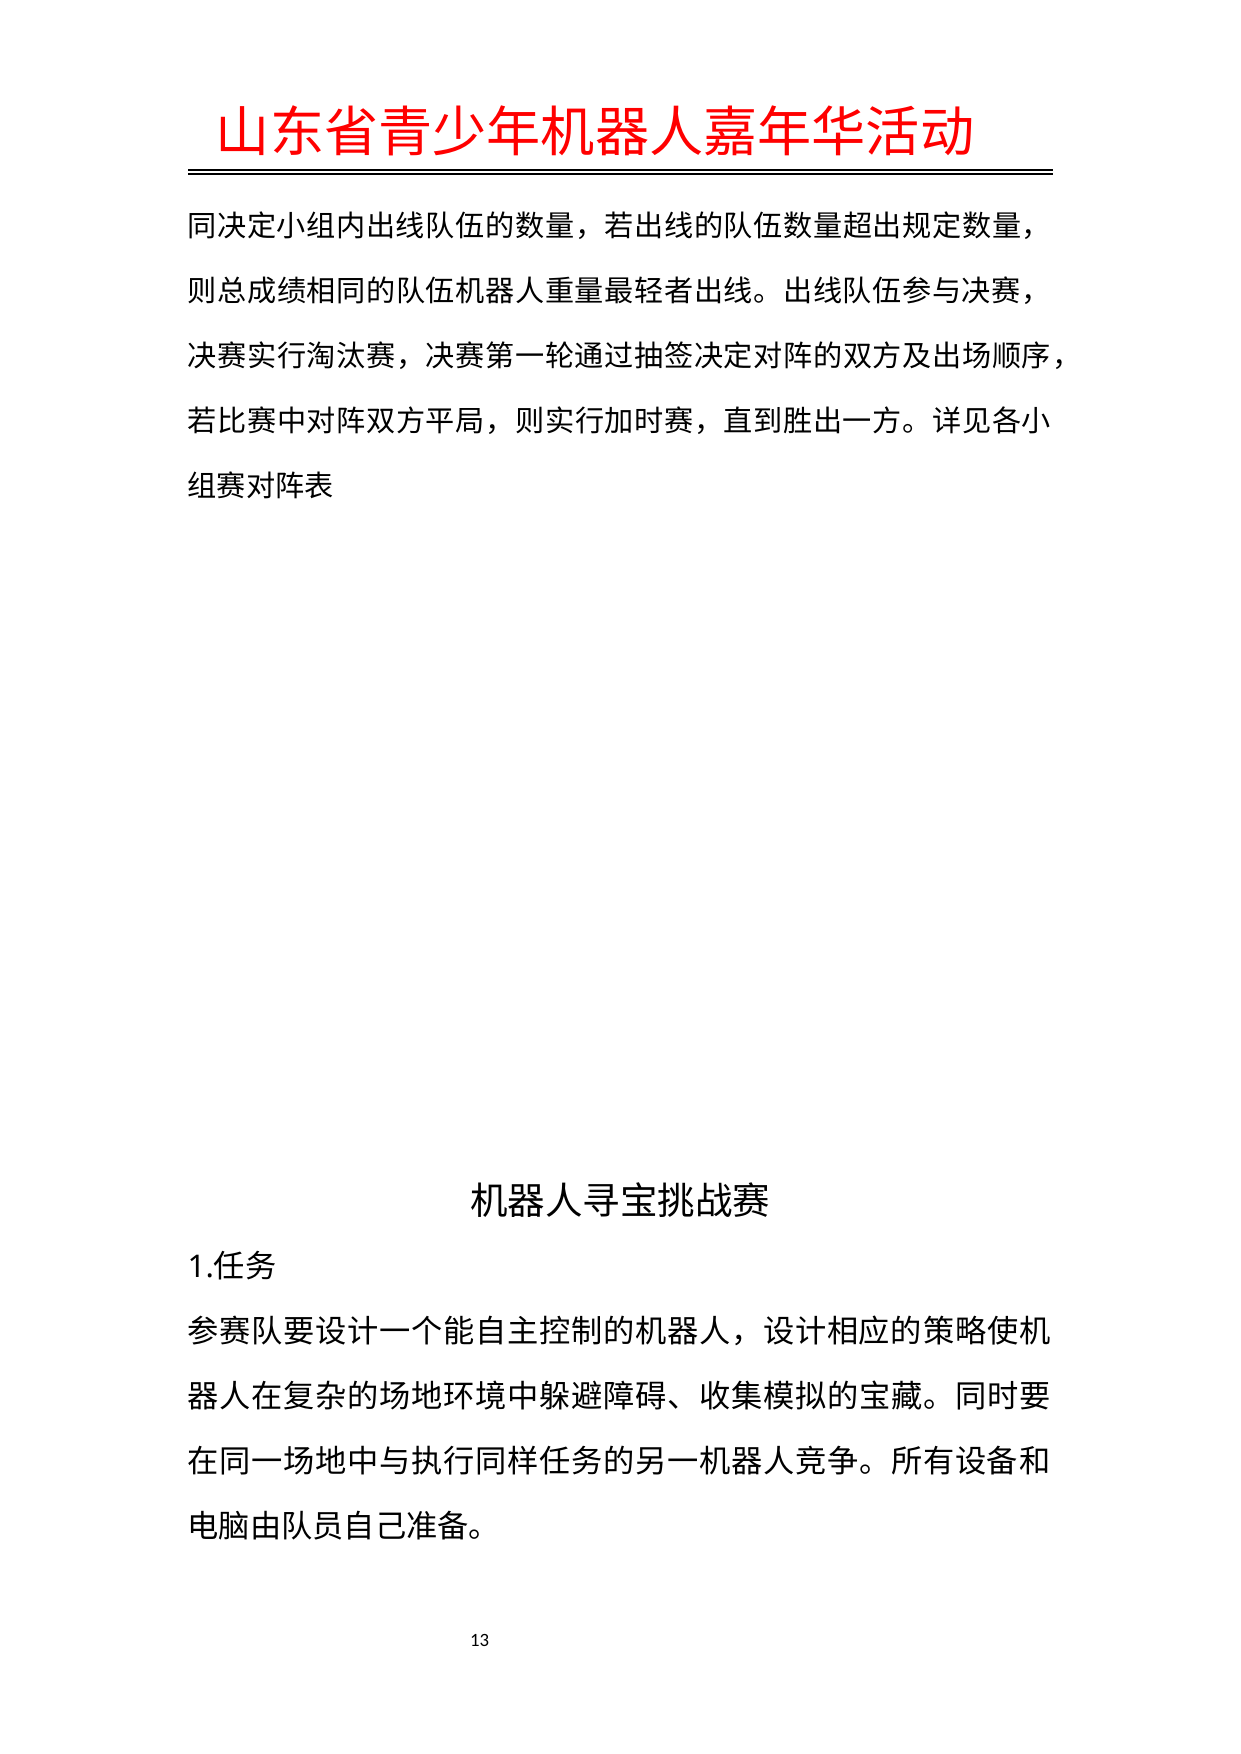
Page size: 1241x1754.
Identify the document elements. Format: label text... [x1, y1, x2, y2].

text 1.任务 [187, 1231, 1053, 1296]
list 机器人寻宝挑战赛 [187, 1166, 1053, 1231]
text 参赛队要设计一个能自主控制的机器人，设计相应的策略使机器人在复杂的场地环境中躲避障碍、收集模拟的宝藏。同时要在同一场地中与执行同样任务的另一机器人竞争。所有设备和电脑由队员自己准备。 [187, 1296, 1053, 1556]
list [187, 191, 1053, 516]
